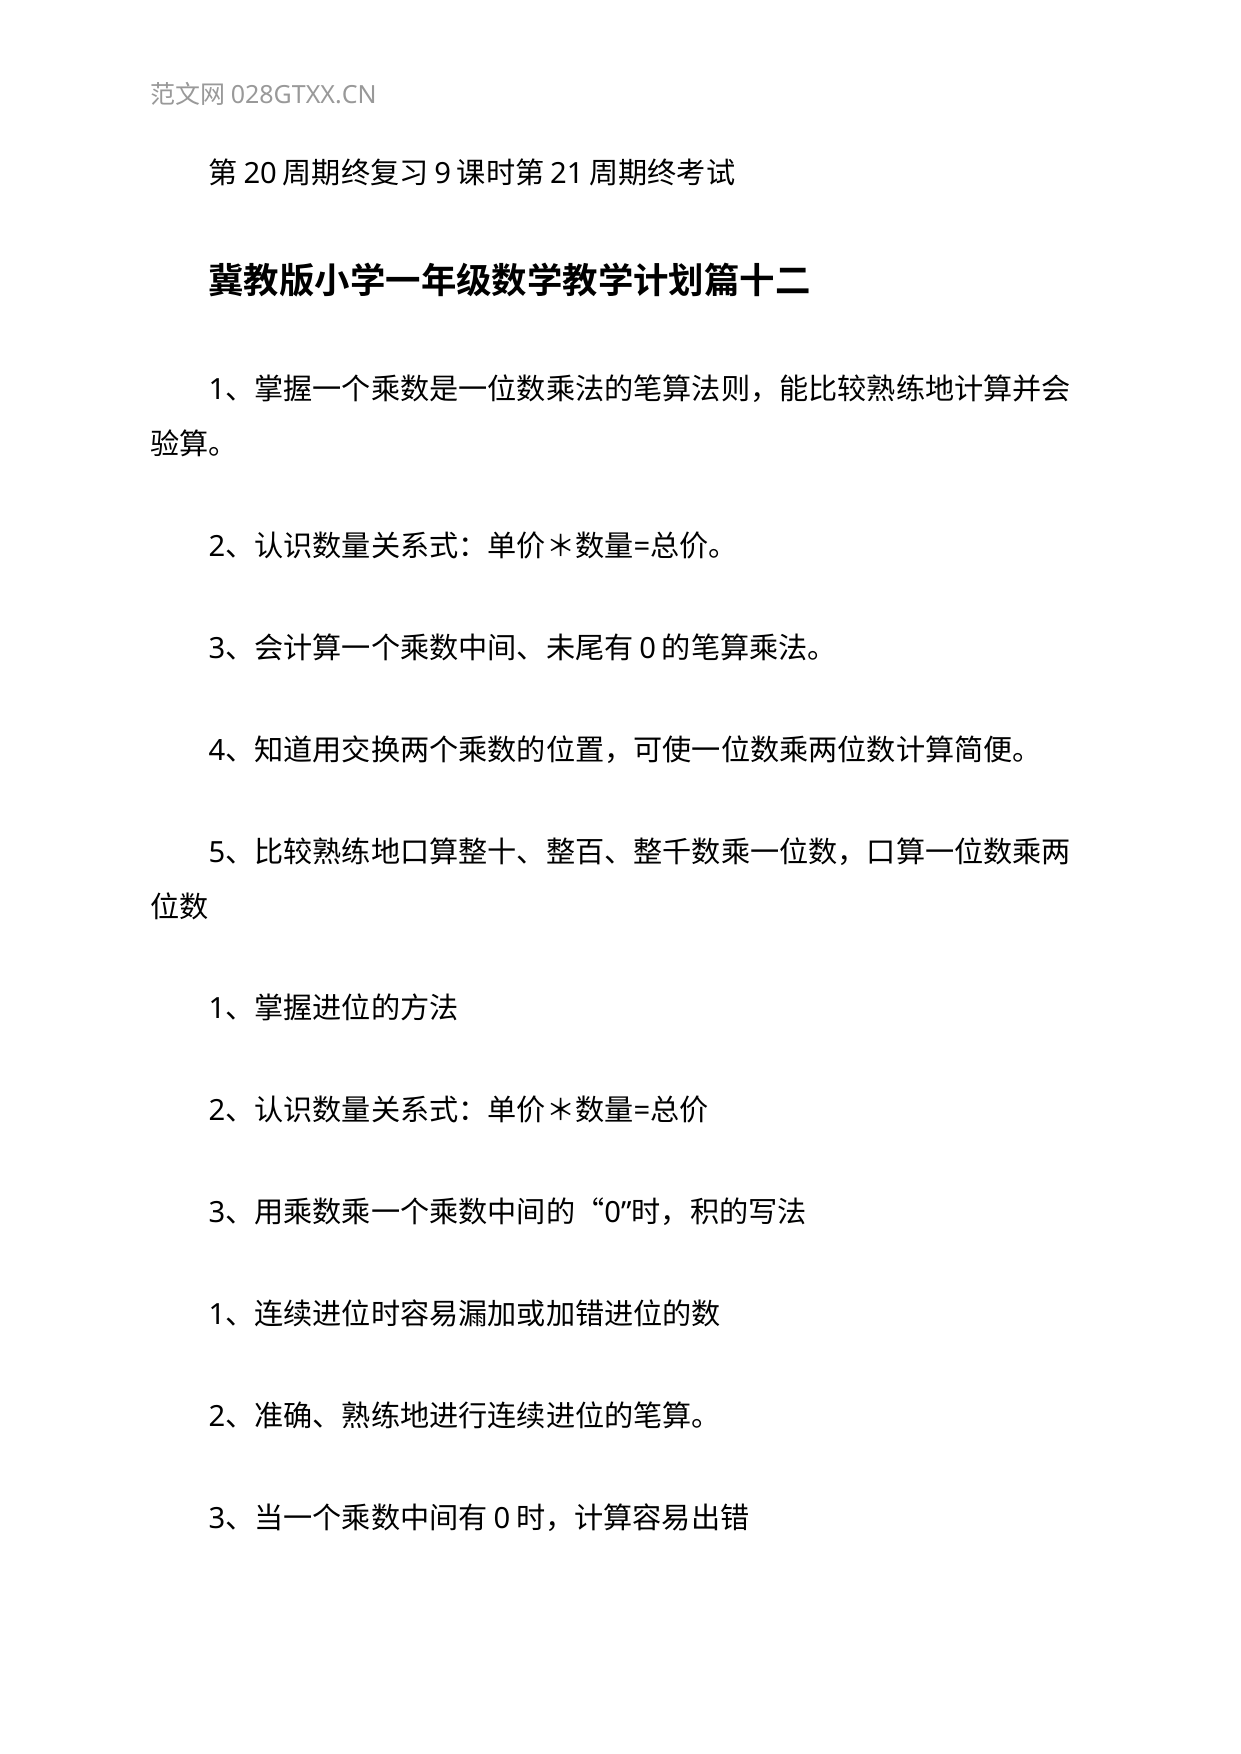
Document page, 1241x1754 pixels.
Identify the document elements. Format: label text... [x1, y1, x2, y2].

text 冀教版小学一年级数学教学计划篇十二 [150, 252, 1090, 303]
text 1、连续进位时容易漏加或加错进位的数 [150, 1291, 1090, 1333]
text 4、知道用交换两个乘数的位置，可使一位数乘两位数计算简便。 [150, 726, 1090, 768]
text 1、掌握进位的方法 [150, 985, 1090, 1027]
text 3、当一个乘数中间有0时，计算容易出错 [150, 1495, 1090, 1537]
text 第20周期终复习9课时第21周期终考试 [150, 150, 1090, 192]
text 1、掌握一个乘数是一位数乘法的笔算法则，能比较熟练地计算并会验算。 [150, 365, 1090, 463]
text 2、认识数量关系式：单价＊数量=总价。 [150, 522, 1090, 564]
text 3、会计算一个乘数中间、未尾有0的笔算乘法。 [150, 624, 1090, 667]
text 2、认识数量关系式：单价＊数量=总价 [150, 1087, 1090, 1129]
text 3、用乘数乘一个乘数中间的“0”时，积的写法 [150, 1189, 1090, 1231]
text 5、比较熟练地口算整十、整百、整千数乘一位数，口算一位数乘两位数 [150, 828, 1090, 925]
text 2、准确、熟练地进行连续进位的笔算。 [150, 1393, 1090, 1435]
